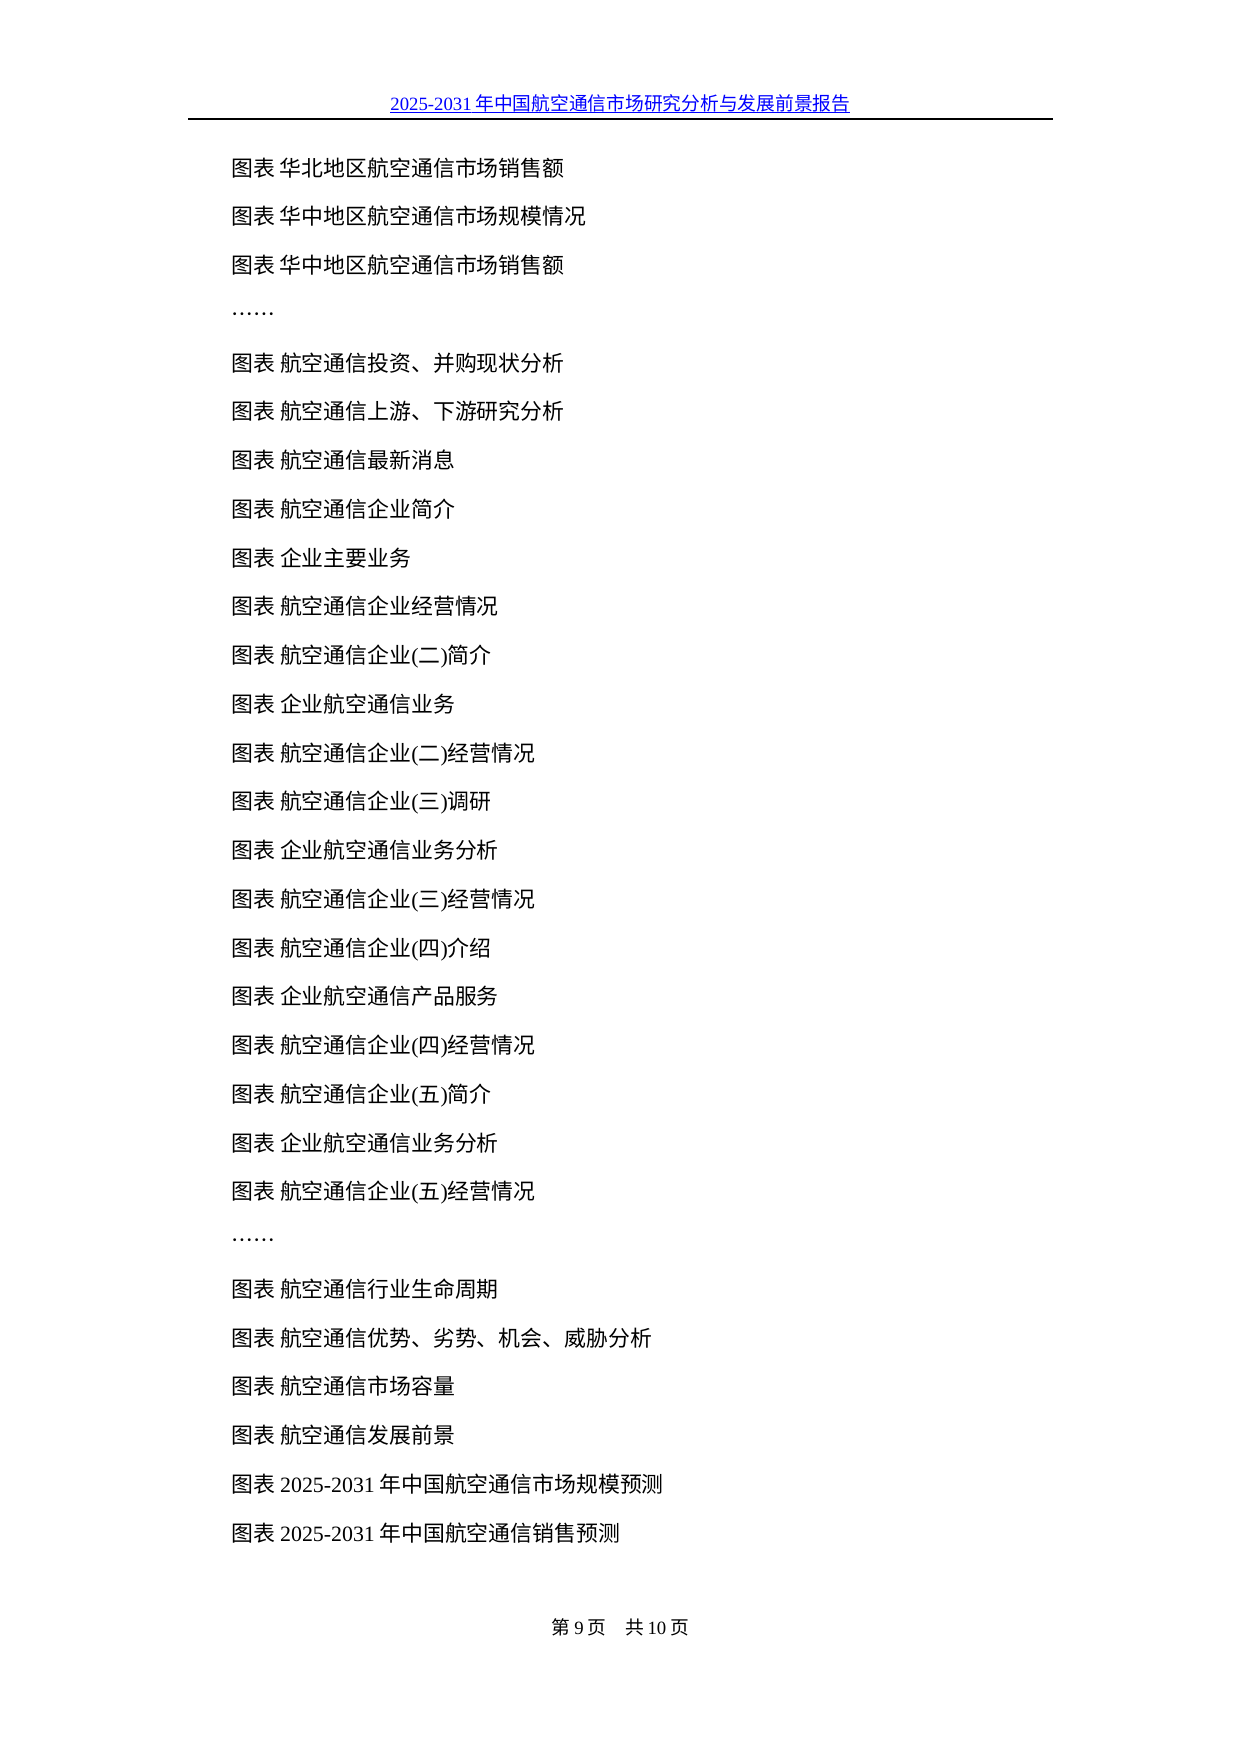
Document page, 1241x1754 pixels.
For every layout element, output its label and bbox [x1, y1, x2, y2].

text [187, 150, 1053, 1548]
